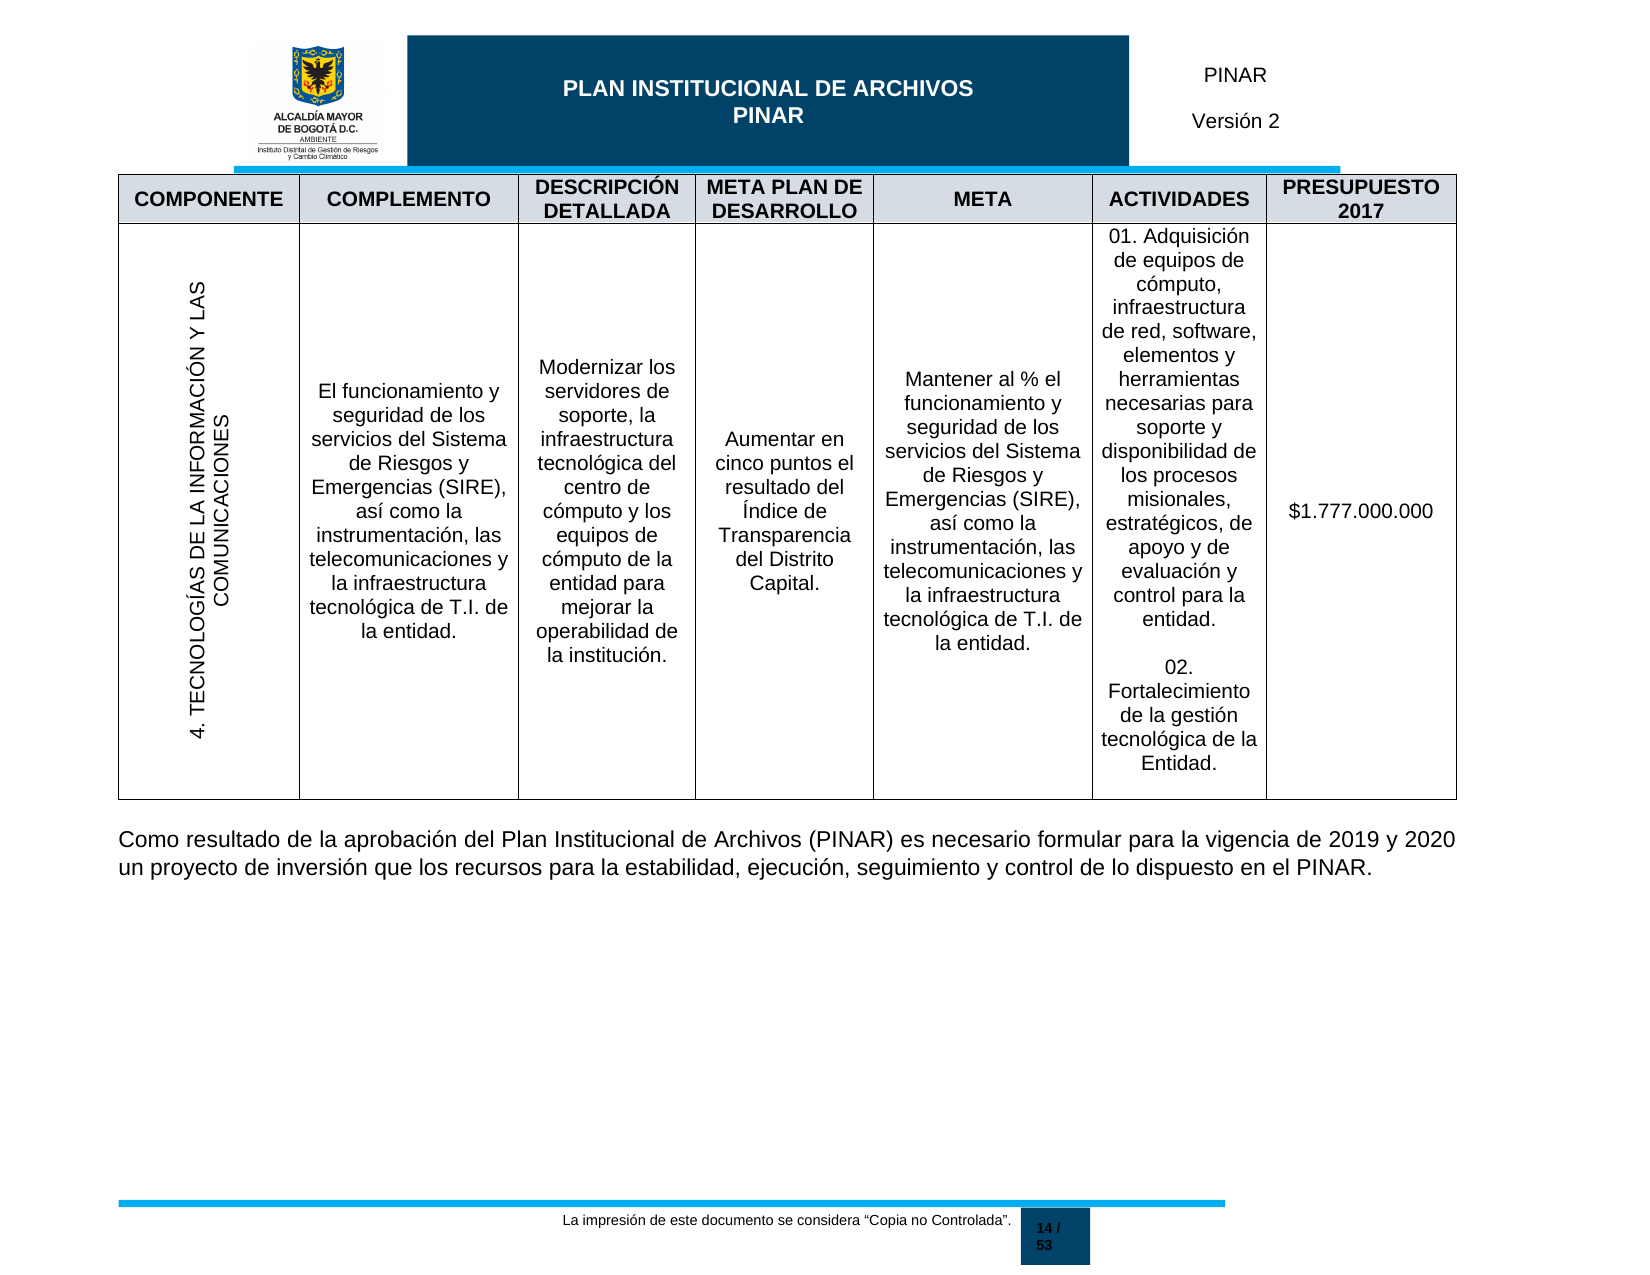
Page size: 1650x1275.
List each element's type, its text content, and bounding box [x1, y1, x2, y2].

table_header COMPLEMENTO [300, 175, 518, 222]
table_header ACTIVIDADES [1093, 175, 1266, 222]
table_cell 01. Adquisición de equipos de cómputo, infraestructura de red, software, elementos y herramientas necesarias para soporte y disponibilidad de los procesos misionales, estratégicos, de apoyo y de evaluación y control para la entidad. 02. Fortalecimiento de la gestión tecnológica de la Entidad. [1093, 224, 1266, 798]
text Como resultado de la aprobación del Plan Institucional de Archivos (PINAR) es necesario formular para la vigencia de 2019 y 2020 un proyecto de inversión que los recursos para la estabilidad, ejecución, seguimiento y control de lo dispuesto en el PINAR. [118, 826, 1456, 881]
table_header META PLAN DE DESARROLLO [696, 175, 873, 222]
table_cell $1.777.000.000 [1267, 224, 1456, 798]
table_cell Modernizar los servidores de soporte, la infraestructura tecnológica del centro de cómputo y los equipos de cómputo de la entidad para mejorar la operabilidad de la institución. [519, 224, 695, 798]
table_header COMPONENTE [119, 175, 299, 222]
table_cell El funcionamiento y seguridad de los servicios del Sistema de Riesgos y Emergencias (SIRE), así como la instrumentación, las telecomunicaciones y la infraestructura tecnológica de T.I. de la entidad. [300, 224, 518, 798]
table_header META [874, 175, 1092, 222]
table_header DESCRIPCIÓN DETALLADA [519, 175, 695, 222]
picture [251, 41, 389, 164]
table_cell 4. TECNOLOGÍAS DE LA INFORMACIÓN Y LAS COMUNICACIONES [119, 224, 299, 798]
table_cell Mantener al % el funcionamiento y seguridad de los servicios del Sistema de Riesgos y Emergencias (SIRE), así como la instrumentación, las telecomunicaciones y la infraestructura tecnológica de T.I. de la entidad. [874, 224, 1092, 798]
table_header PRESUPUESTO 2017 [1267, 175, 1456, 222]
table_cell Aumentar en cinco puntos el resultado del Índice de Transparencia del Distrito Capital. [696, 224, 873, 798]
